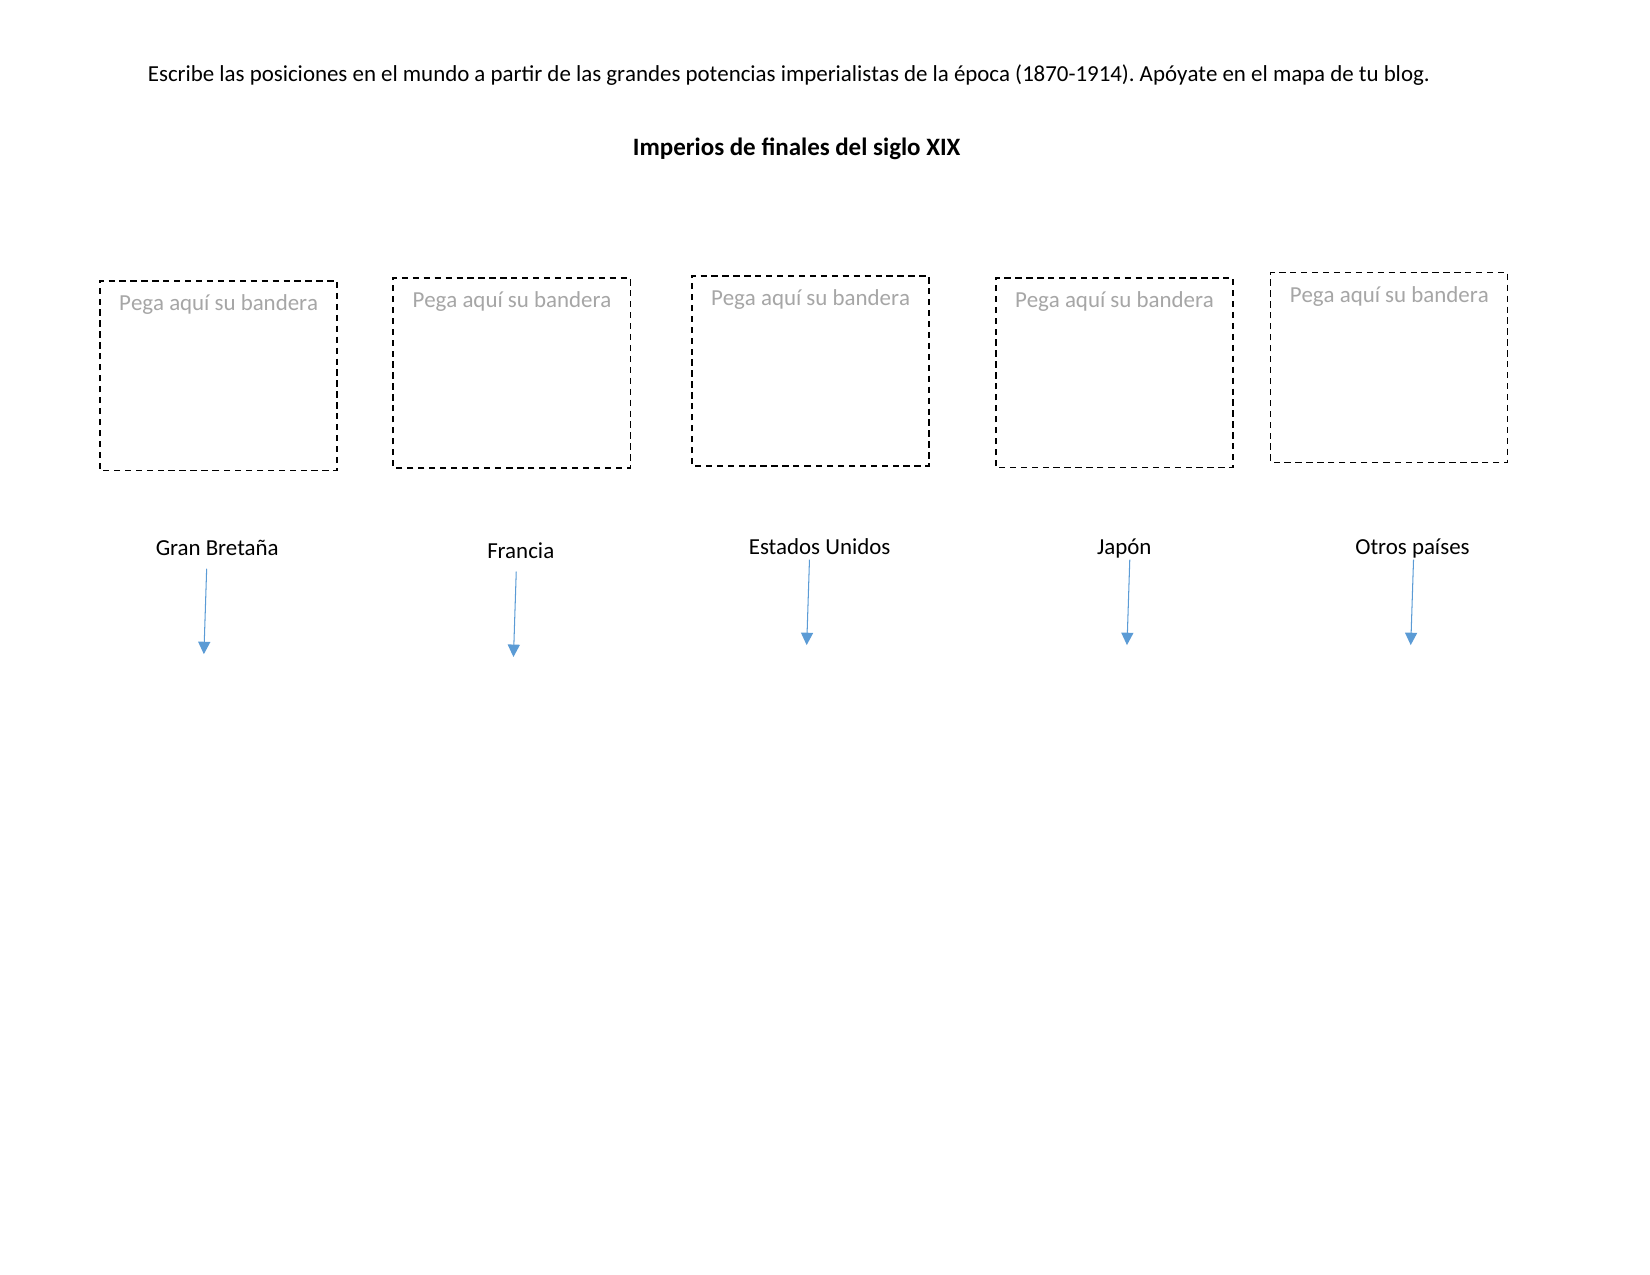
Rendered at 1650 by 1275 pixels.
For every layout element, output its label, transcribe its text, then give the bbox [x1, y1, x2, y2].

text Escribe las posiciones en el mundo a partir de las grandes potencias imperialistas de la época (1870-1914). Apóyate en el mapa de tu blog. [148, 59, 1576, 87]
